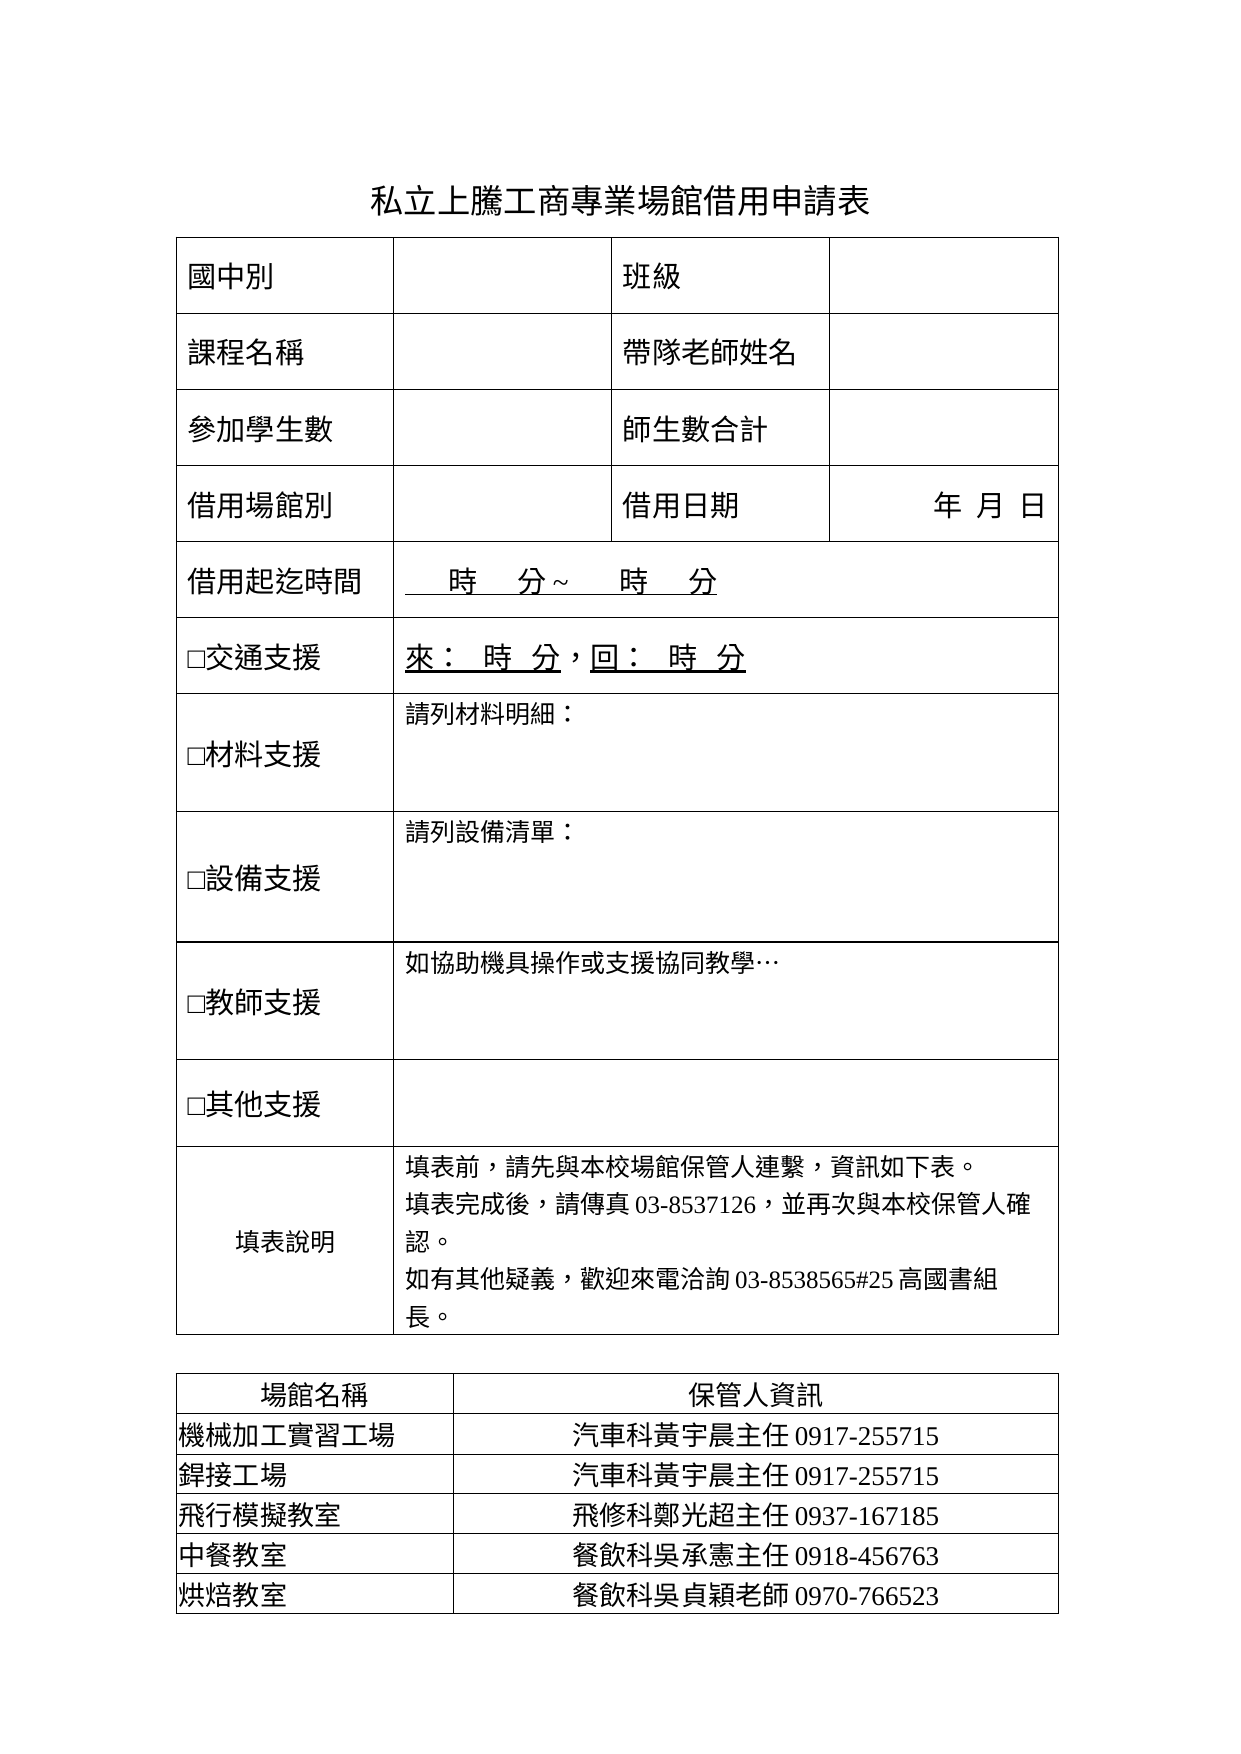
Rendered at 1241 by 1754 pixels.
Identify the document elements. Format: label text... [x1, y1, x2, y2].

table_cell 借用起迄時間 [177, 542, 393, 617]
table_cell [830, 390, 1058, 465]
table_cell [394, 314, 611, 389]
text 私立上騰工商專業場館借用申請表 [187, 162, 1053, 237]
table_cell 來： 時 分，回： 時 分 [394, 618, 1058, 693]
table_cell □其他支援 [177, 1060, 393, 1146]
table_cell □設備支援 [177, 812, 393, 941]
table_cell 機械加工實習工場 [177, 1414, 453, 1453]
table_header [830, 238, 1058, 313]
table_cell 時 分 ~ 時 分 [394, 542, 1058, 617]
table_cell □教師支援 [177, 943, 393, 1059]
table_header 保管人資訊 [454, 1374, 1058, 1413]
table_cell 師生數合計 [612, 390, 829, 465]
table_cell 餐飲科吳貞穎老師0970-766523 [454, 1574, 1058, 1613]
table_cell 課程名稱 [177, 314, 393, 389]
table_cell 填表說明 [177, 1147, 393, 1334]
table_cell 中餐教室 [177, 1534, 453, 1573]
table_cell [394, 1060, 1058, 1146]
table_cell 汽車科黃宇晨主任0917-255715 [454, 1455, 1058, 1493]
table_cell 飛行模擬教室 [177, 1494, 453, 1533]
table_header 場館名稱 [177, 1374, 453, 1413]
table_cell □交通支援 [177, 618, 393, 693]
table_cell 飛修科鄭光超主任0937-167185 [454, 1494, 1058, 1533]
table_cell 汽車科黃宇晨主任0917-255715 [454, 1414, 1058, 1453]
table_cell 年 月 日 [830, 466, 1058, 541]
table_cell 銲接工場 [177, 1455, 453, 1493]
table_cell 參加學生數 [177, 390, 393, 465]
table_cell 填表前，請先與本校場館保管人連繫，資訊如下表。 填表完成後，請傳真03-8537126，並再次與本校保管人確認。 如有其他疑義，歡迎來電洽詢03-8538565#25高國書組長。 [394, 1147, 1058, 1334]
table_cell 烘焙教室 [177, 1574, 453, 1613]
table_cell □材料支援 [177, 694, 393, 811]
table_header [394, 238, 611, 313]
table_cell 請列材料明細： [394, 694, 1058, 811]
table_cell 如協助機具操作或支援協同教學… [394, 943, 1058, 1059]
table_cell 借用場館別 [177, 466, 393, 541]
table_cell [394, 466, 611, 541]
table_header 國中別 [177, 238, 393, 313]
table_header 班級 [612, 238, 829, 313]
table_cell 借用日期 [612, 466, 829, 541]
table_cell 餐飲科吳承憲主任0918-456763 [454, 1534, 1058, 1573]
table_cell 請列設備清單： [394, 812, 1058, 941]
table_cell [830, 314, 1058, 389]
table_cell [394, 390, 611, 465]
table_cell 帶隊老師姓名 [612, 314, 829, 389]
